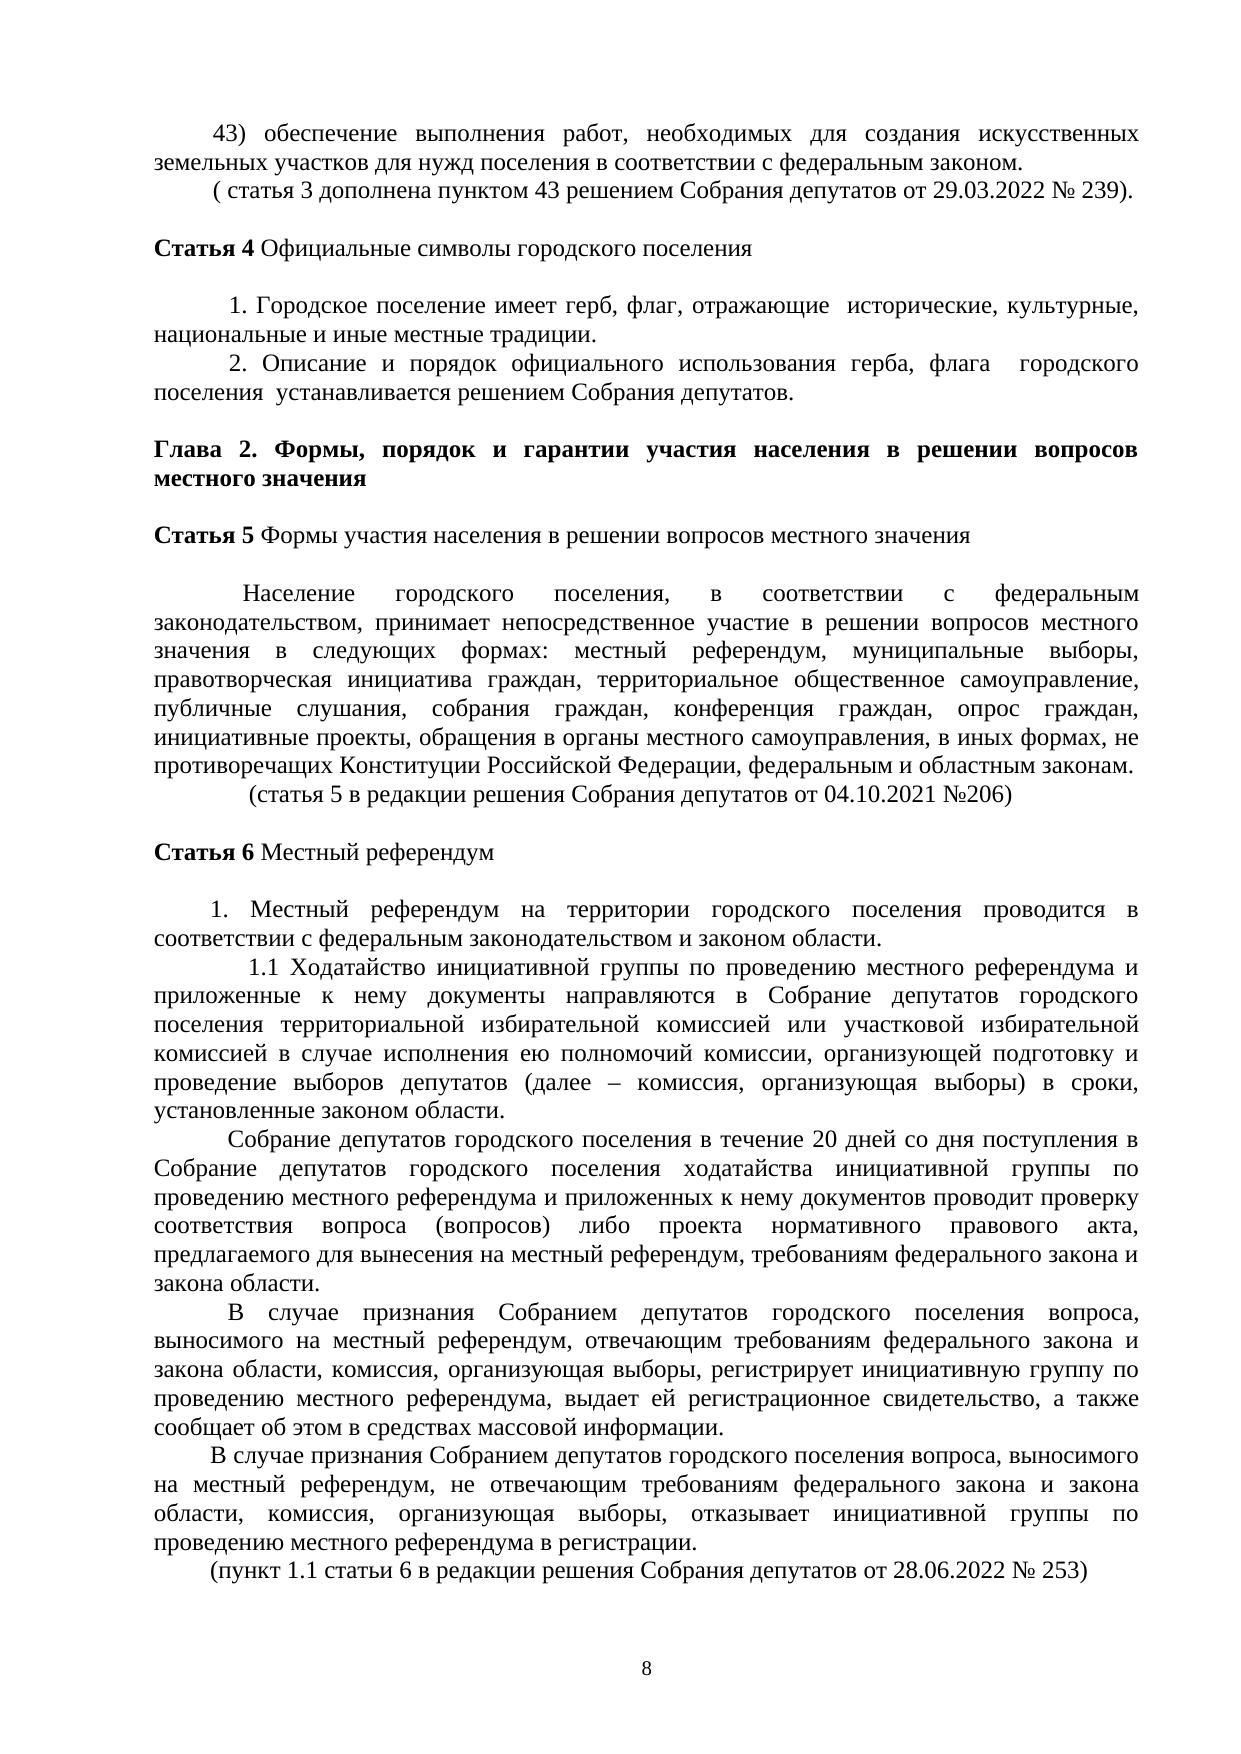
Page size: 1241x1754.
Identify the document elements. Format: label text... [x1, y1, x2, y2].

subtitle Статья 6 Местный референдум [153, 837, 1140, 866]
text Глава 2. Формы, порядок и гарантии участия населения в решении вопросов местного значения [153, 434, 1140, 492]
text 1.1 Ходатайство инициативной группы по проведению местного референдума и приложенные к нему документы направляются в Собрание депутатов городского поселения территориальной избирательной комиссией или участковой избирательной комиссией в случае исполнения ею полномочий комиссии, организующей подготовку и проведение выборов депутатов (далее – комиссия, организующая выборы) в сроки, установленные законом области. [153, 952, 1140, 1124]
text Население городского поселения, в соответствии с федеральным законодательством, принимает непосредственное участие в решении вопросов местного значения в следующих формах: местный референдум, муниципальные выборы, правотворческая инициатива граждан, территориальное общественное самоуправление, публичные слушания, собрания граждан, конференция граждан, опрос граждан, инициативные проекты, обращения в органы местного самоуправления, в иных формах, не противоречащих Конституции Российской Федерации, федеральным и областным законам. [153, 578, 1140, 779]
text В случае признания Собранием депутатов городского поселения вопроса, выносимого на местный референдум, не отвечающим требованиям федерального закона и закона области, комиссия, организующая выборы, отказывает инициативной группы по проведению местного референдума в регистрации. [153, 1441, 1140, 1556]
text ( статья 3 дополнена пунктом 43 решением Собрания депутатов от 29.03.2022 № 239). [153, 176, 1140, 204]
text 2. Описание и порядок официального использования герба, флага городского поселения устанавливается решением Собрания депутатов. [153, 348, 1140, 406]
text 1. Городское поселение имеет герб, флаг, отражающие исторические, культурные, национальные и иные местные традиции. [153, 291, 1140, 348]
text (пункт 1.1 статьи 6 в редакции решения Собрания депутатов от 28.06.2022 № 253) [153, 1556, 1140, 1584]
text В случае признания Собранием депутатов городского поселения вопроса, выносимого на местный референдум, отвечающим требованиям федерального закона и закона области, комиссия, организующая выборы, регистрирует инициативную группу по проведению местного референдума, выдает ей регистрационное свидетельство, а также сообщает об этом в средствах массовой информации. [153, 1297, 1140, 1441]
text Статья 5 Формы участия населения в решении вопросов местного значения [153, 521, 1140, 549]
text 1. Местный референдум на территории городского поселения проводится в соответствии с федеральным законодательством и законом области. [153, 894, 1140, 952]
text (статья 5 в редакции решения Собрания депутатов от 04.10.2021 №206) [153, 779, 1140, 808]
text Собрание депутатов городского поселения в течение 20 дней со дня поступления в Собрание депутатов городского поселения ходатайства инициативной группы по проведению местного референдума и приложенных к нему документов проводит проверку соответствия вопроса (вопросов) либо проекта нормативного правового акта, предлагаемого для вынесения на местный референдум, требованиям федерального закона и закона области. [153, 1124, 1140, 1297]
subtitle Статья 4 Официальные символы городского поселения [153, 233, 1140, 262]
text 43) обеспечение выполнения работ, необходимых для создания искусственных земельных участков для нужд поселения в соответствии с федеральным законом. [153, 118, 1140, 176]
